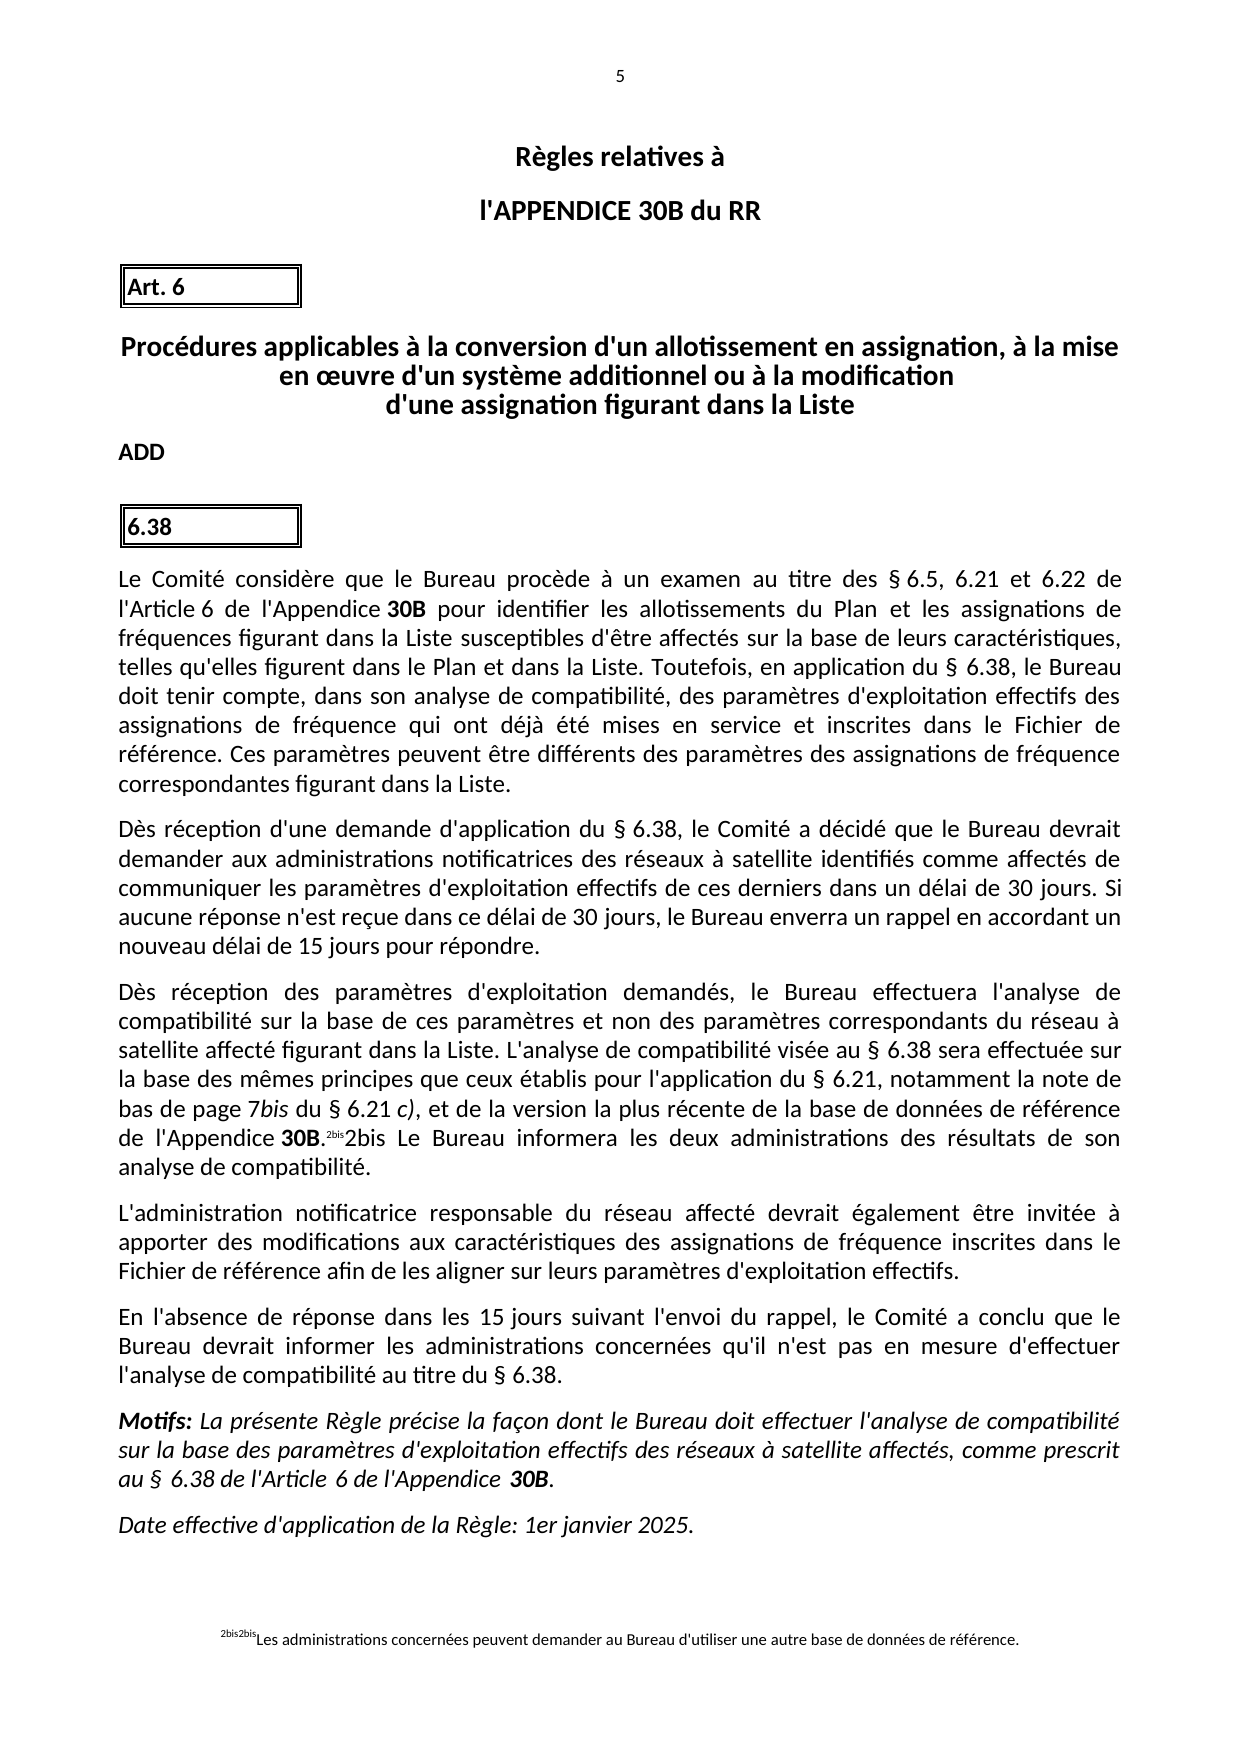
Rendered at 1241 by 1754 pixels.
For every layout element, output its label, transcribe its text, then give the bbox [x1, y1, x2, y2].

text L'administration notificatrice responsable du réseau affecté devrait également être invitée à apporter des modifications aux caractéristiques des assignations de fréquence inscrites dans le Fichier de référence afin de les aligner sur leurs paramètres d'exploitation effectifs. [118, 1198, 1122, 1285]
text ADD [118, 437, 1122, 466]
text Motifs: La présente Règle précise la façon dont le Bureau doit effectuer l'analyse de compatibilité sur la base des paramètres d'exploitation effectifs des réseaux à satellite affectés, comme prescrit au § 6.38 de l'Article 6 de l'Appendice 30B. [118, 1406, 1122, 1494]
text l'APPENDICE 30B du RR [118, 197, 1122, 226]
title Procédures applicables à la conversion d'un allotissement en assignation, à la mise en œuvre d'un système additionnel ou à la modification d'une assignation figurant dans la Liste [118, 333, 1122, 421]
text Le Comité considère que le Bureau procède à un examen au titre des § 6.5, 6.21 et 6.22 de l'Article 6 de l'Appendice 30B pour identifier les allotissements du Plan et les assignations de fréquences figurant dans la Liste susceptibles d'être affectés sur la base de leurs caractéristiques, telles qu'elles figurent dans le Plan et dans la Liste. Toutefois, en application du § 6.38, le Bureau doit tenir compte, dans son analyse de compatibilité, des paramètres d'exploitation effectifs des assignations de fréquence qui ont déjà été mises en service et inscrites dans le Fichier de référence. Ces paramètres peuvent être différents des paramètres des assignations de fréquence correspondantes figurant dans la Liste. [118, 564, 1122, 798]
text Règles relatives à [118, 143, 1122, 172]
text En l'absence de réponse dans les 15 jours suivant l'envoi du rappel, le Comité a conclu que le Bureau devrait informer les administrations concernées qu'il n'est pas en mesure d'effectuer l'analyse de compatibilité au titre du § 6.38. [118, 1302, 1122, 1389]
text Dès réception des paramètres d'exploitation demandés, le Bureau effectuera l'analyse de compatibilité sur la base de ces paramètres et non des paramètres correspondants du réseau à satellite affecté figurant dans la Liste. L'analyse de compatibilité visée au § 6.38 sera effectuée sur la base des mêmes principes que ceux établis pour l'application du § 6.21, notamment la note de bas de page 7bis du § 6.21 c), et de la version la plus récente de la base de données de référence de l'Appendice 30B.2bis Le Bureau informera les deux administrations des résultats de son analyse de compatibilité. [118, 977, 1122, 1181]
text Dès réception d'une demande d'application du § 6.38, le Comité a décidé que le Bureau devrait demander aux administrations notificatrices des réseaux à satellite identifiés comme affectés de communiquer les paramètres d'exploitation effectifs de ces derniers dans un délai de 30 jours. Si aucune réponse n'est reçue dans ce délai de 30 jours, le Bureau enverra un rappel en accordant un nouveau délai de 15 jours pour répondre. [118, 814, 1122, 960]
text Date effective d'application de la Règle: 1er janvier 2025. [118, 1510, 1122, 1539]
